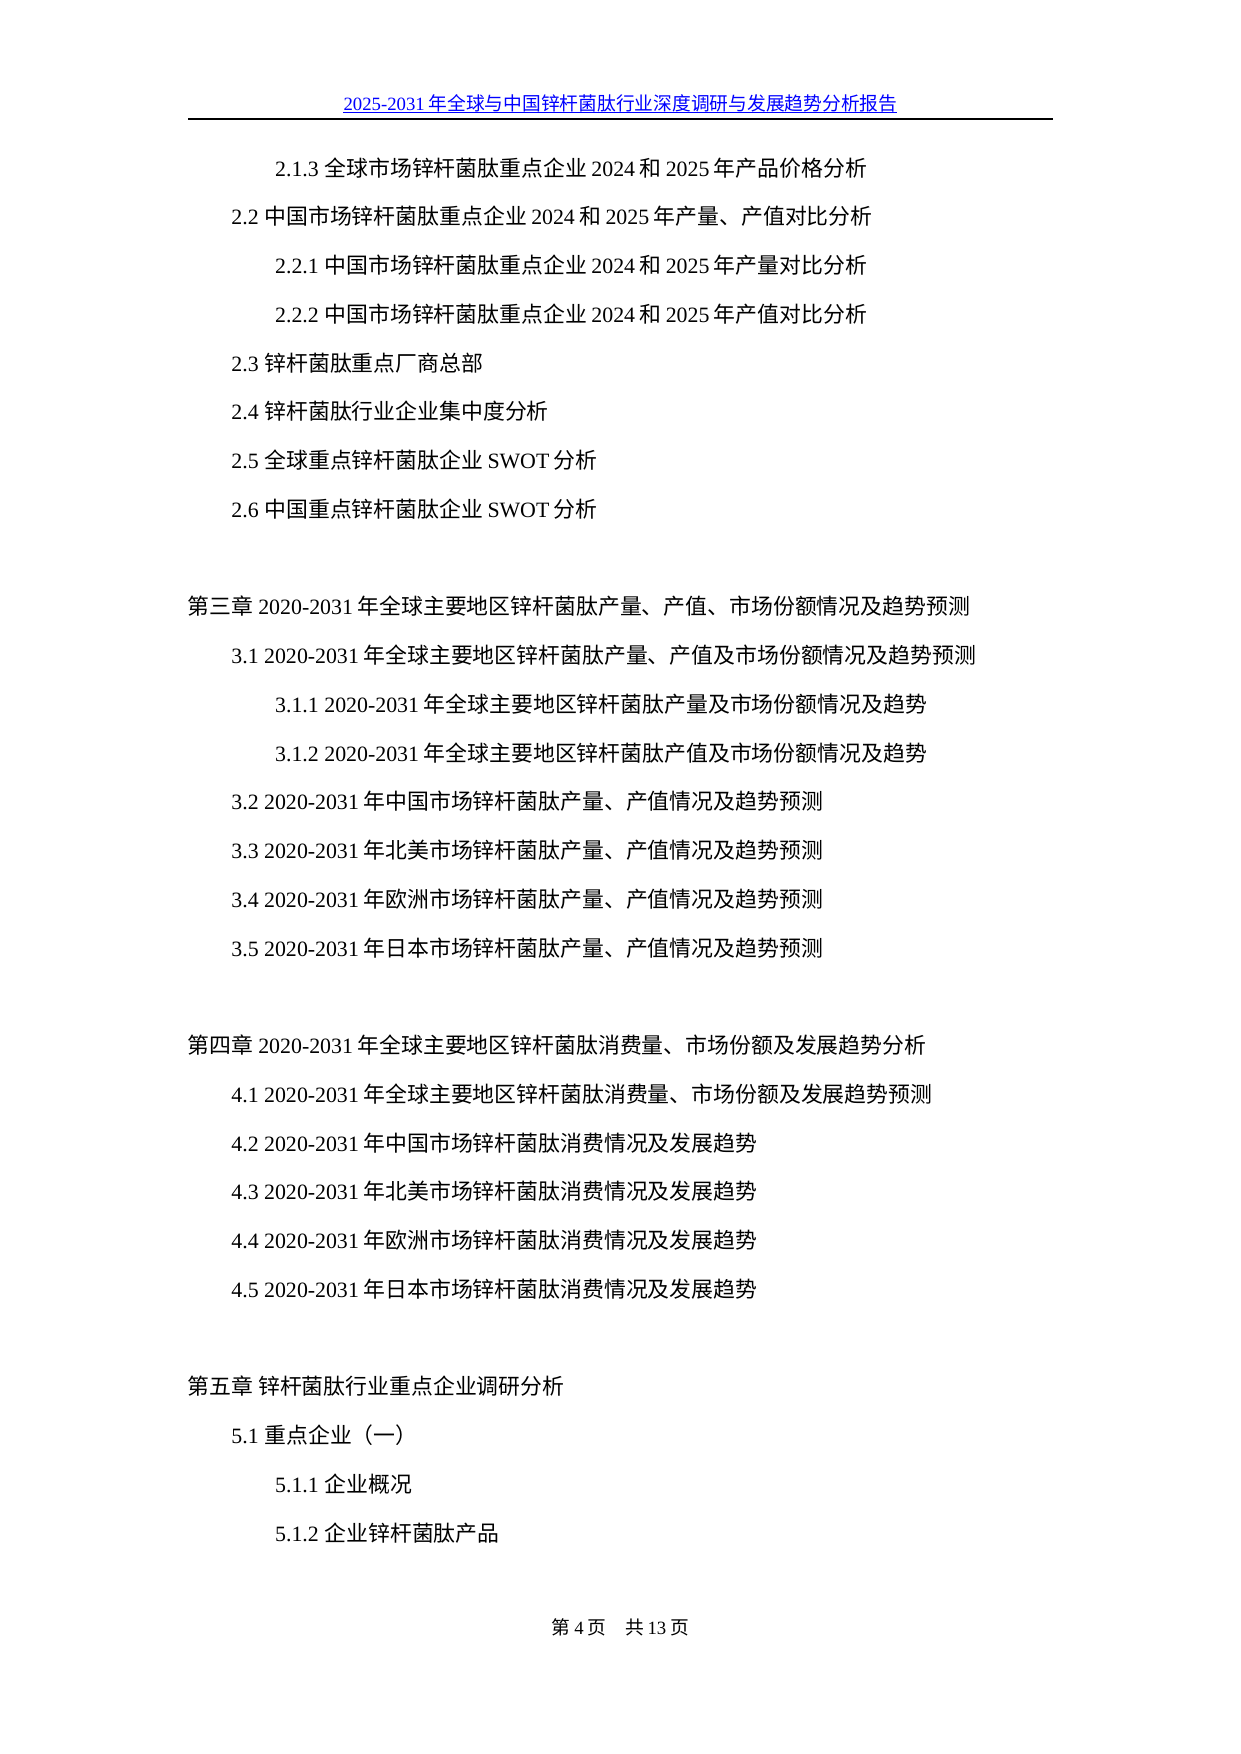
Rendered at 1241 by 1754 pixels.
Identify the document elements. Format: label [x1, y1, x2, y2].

text [187, 150, 1053, 1548]
